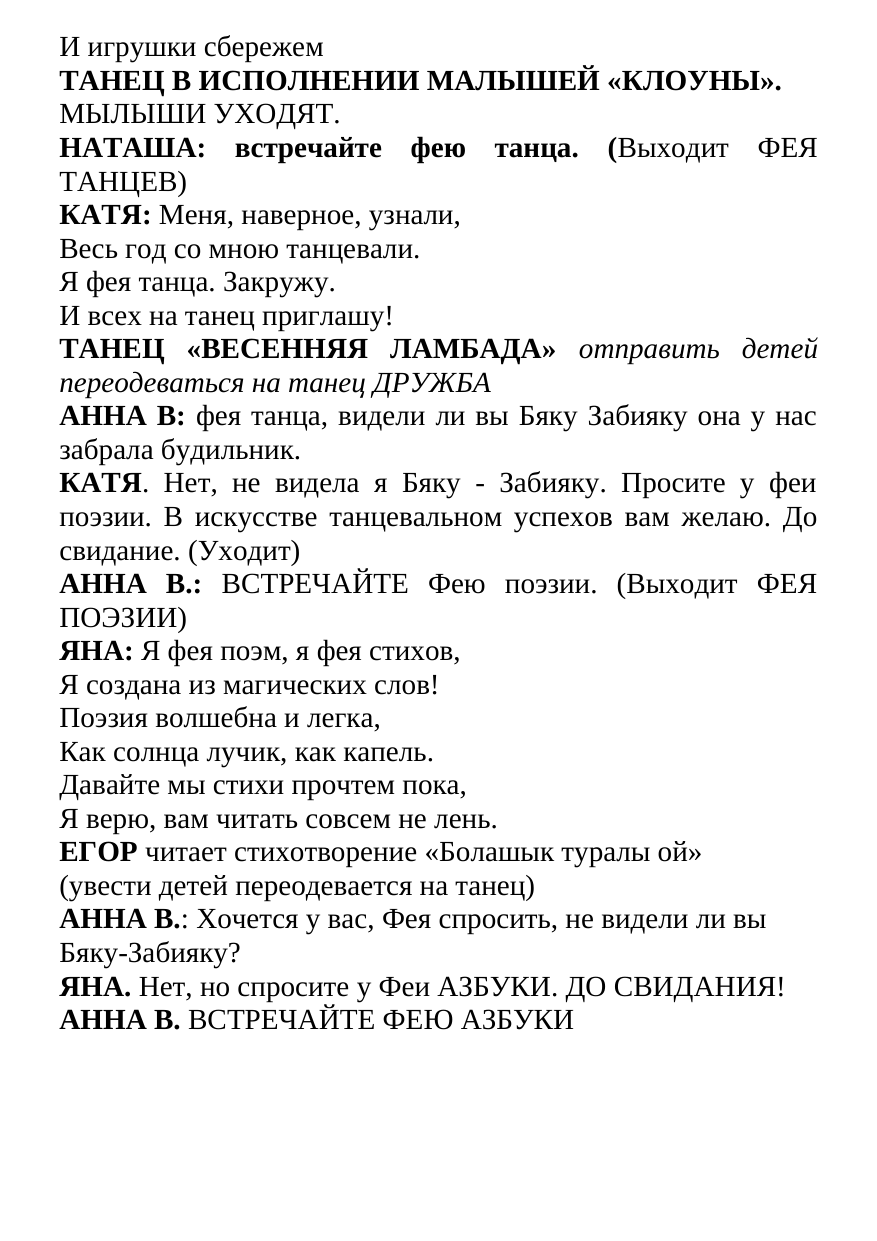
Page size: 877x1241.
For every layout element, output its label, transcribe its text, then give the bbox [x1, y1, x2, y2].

text КАТЯ: Меня, наверное, узнали, [59, 197, 818, 231]
text Я создана из магических слов! [59, 667, 818, 700]
text ЯНА. Нет, но спросите у Феи АЗБУКИ. ДО СВИДАНИЯ! [59, 969, 818, 1002]
text Весь год со мною танцевали. [59, 231, 818, 264]
text Я фея танца. Закружу. [59, 264, 818, 298]
text Как солнца лучик, как капель. [59, 734, 818, 767]
text АННА В: фея танца, видели ли вы Бяку Забияку она у нас забрала будильник. [59, 398, 818, 466]
text Поэзия волшебна и легка, [59, 700, 818, 734]
text КАТЯ. Нет, не видела я Бяку - Забияку. Просите у феи поэзии. В искусстве танцевальном успехов вам желаю. До свидание. (Уходит) [59, 466, 818, 566]
text И всех на танец приглашу! [59, 298, 818, 331]
subtitle ТАНЕЦ В ИСПОЛНЕНИИ МАЛЫШЕЙ «КЛОУНЫ». МЫЛЫШИ УХОДЯТ. [59, 63, 818, 130]
text ТАНЕЦ «ВЕСЕННЯЯ ЛАМБАДА» отправить детей переодеваться на танец ДРУЖБА [59, 331, 818, 398]
text Егор читает стихотворение «Болашык туралы ой» (увести детей переодевается на танец) [59, 834, 818, 902]
text НАТАША: встречайте фею танца. (Выходит ФЕЯ ТАНЦЕВ) [59, 130, 818, 197]
text Давайте мы стихи прочтем пока, [59, 767, 818, 801]
text АННА В.: Хочется у вас, Фея спросить, не видели ли вы Бяку-Забияку? [59, 902, 818, 969]
text ЯНА: Я фея поэм, я фея стихов, [59, 633, 818, 667]
text Я верю, вам читать совсем не лень. [59, 801, 818, 834]
subtitle И игрушки сбережем [59, 29, 818, 63]
text АННА В.: ВСТРЕЧАЙТЕ Фею поэзии. (Выходит ФЕЯ ПОЭЗИИ) [59, 566, 818, 633]
text АННА В. ВСТРЕЧАЙТЕ ФЕЮ АЗБУКИ [59, 1002, 818, 1036]
